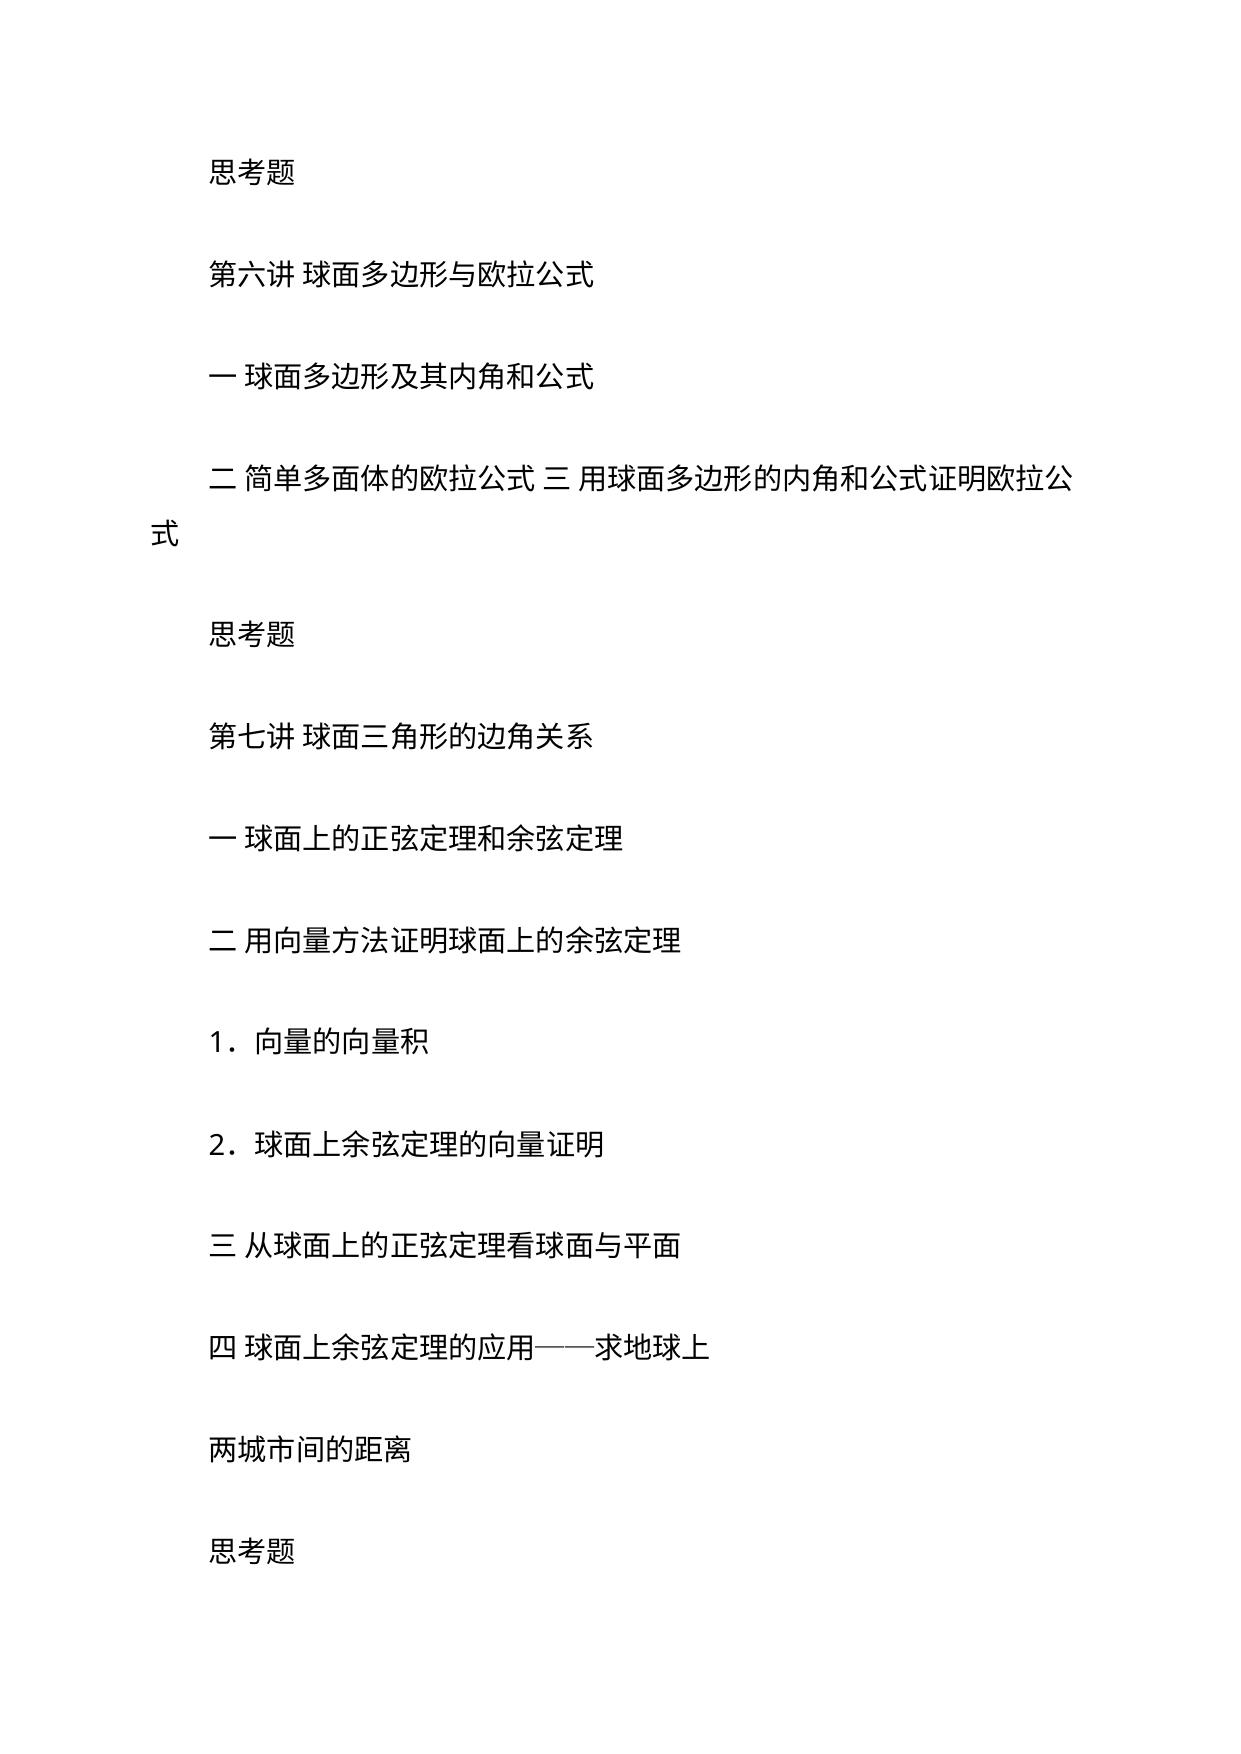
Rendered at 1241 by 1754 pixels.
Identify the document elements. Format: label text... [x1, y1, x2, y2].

text 一 球面多边形及其内角和公式 [150, 353, 1090, 396]
text 四 球面上余弦定理的应用──求地球上 [150, 1325, 1090, 1367]
text 思考题 [150, 1528, 1090, 1571]
text 三 从球面上的正弦定理看球面与平面 [150, 1223, 1090, 1265]
text 二 简单多面体的欧拉公式 三 用球面多边形的内角和公式证明欧拉公式 [150, 455, 1090, 552]
text 2．球面上余弦定理的向量证明 [150, 1121, 1090, 1163]
text 两城市间的距离 [150, 1427, 1090, 1469]
text 二 用向量方法证明球面上的余弦定理 [150, 917, 1090, 959]
text 思考题 [150, 150, 1090, 192]
text 第七讲 球面三角形的边角关系 [150, 714, 1090, 756]
text 思考题 [150, 612, 1090, 654]
text 1．向量的向量积 [150, 1019, 1090, 1061]
text 一 球面上的正弦定理和余弦定理 [150, 816, 1090, 858]
text 第六讲 球面多边形与欧拉公式 [150, 252, 1090, 294]
